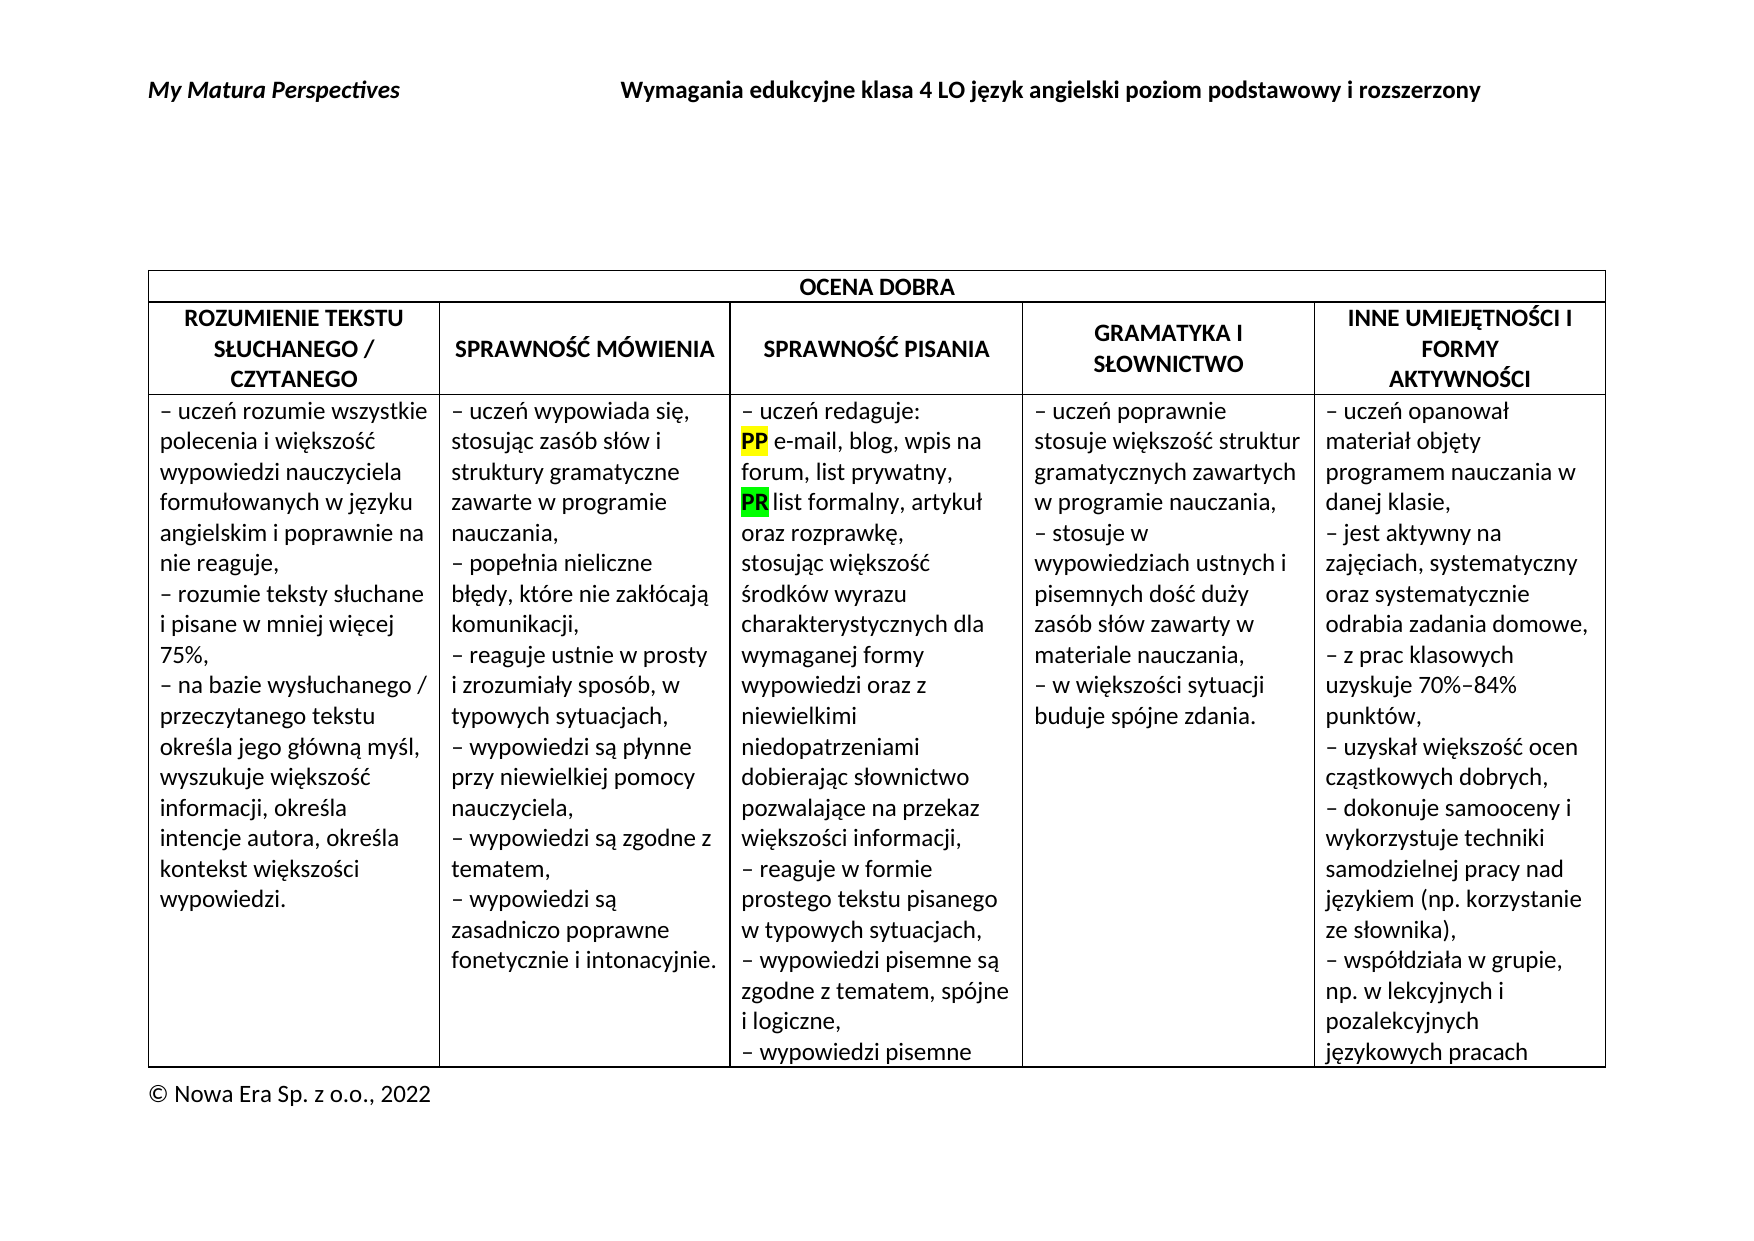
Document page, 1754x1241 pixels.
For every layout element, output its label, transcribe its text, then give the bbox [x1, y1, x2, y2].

table_cell SPRAWNOŚĆ MÓWIENIA [440, 303, 729, 394]
table_cell GRAMATYKA I SŁOWNICTWO [1023, 303, 1314, 394]
table_cell SPRAWNOŚĆ PISANIA [731, 303, 1022, 394]
table_cell ROZUMIENIE TEKSTU SŁUCHANEGO / CZYTANEGO [149, 303, 439, 394]
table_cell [1315, 395, 1605, 1066]
table_cell INNE UMIEJĘTNOŚCI I FORMY AKTYWNOŚCI [1315, 303, 1605, 394]
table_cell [1023, 395, 1314, 1066]
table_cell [149, 395, 439, 1066]
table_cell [731, 395, 1022, 1066]
table_header OCENA DOBRA [149, 271, 1605, 301]
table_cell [440, 395, 729, 1066]
